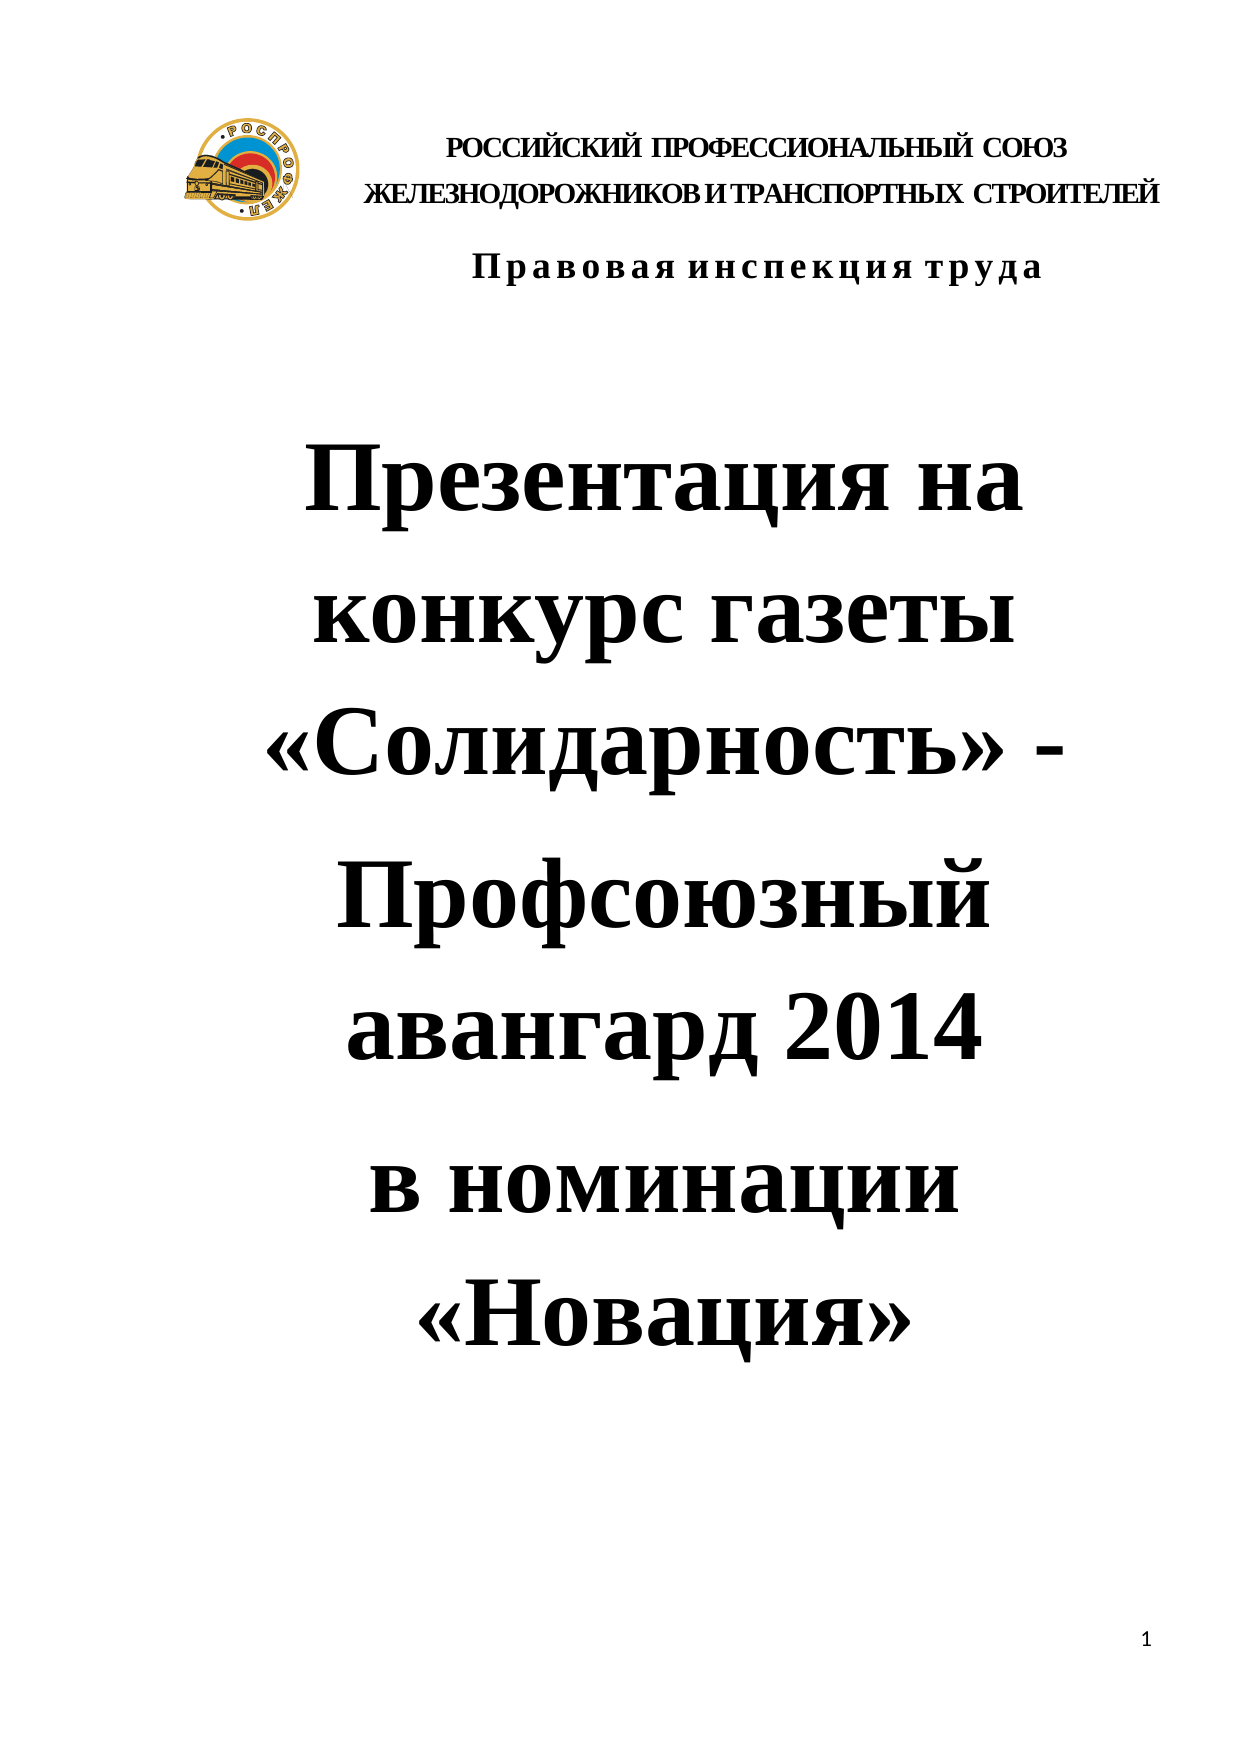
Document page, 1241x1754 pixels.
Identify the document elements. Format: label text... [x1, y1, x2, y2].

text Презентация на конкурс газеты «Солидарность» - [177, 417, 1152, 796]
text Профсоюзный авангард 2014 [177, 834, 1152, 1081]
table_header [177, 118, 304, 287]
table_header РОССИЙСКИЙ ПРОФЕССИОНАЛЬНЫЙ СОЮЗ ЖЕЛЕЗНОДОРОЖНИКОВ И ТРАНСПОРТНЫХ СТРОИТЕЛЕЙ П р а в о в а я и н с п е к ц и я т р у д а [304, 118, 1211, 287]
text в номинации «Новация» [177, 1119, 1152, 1366]
